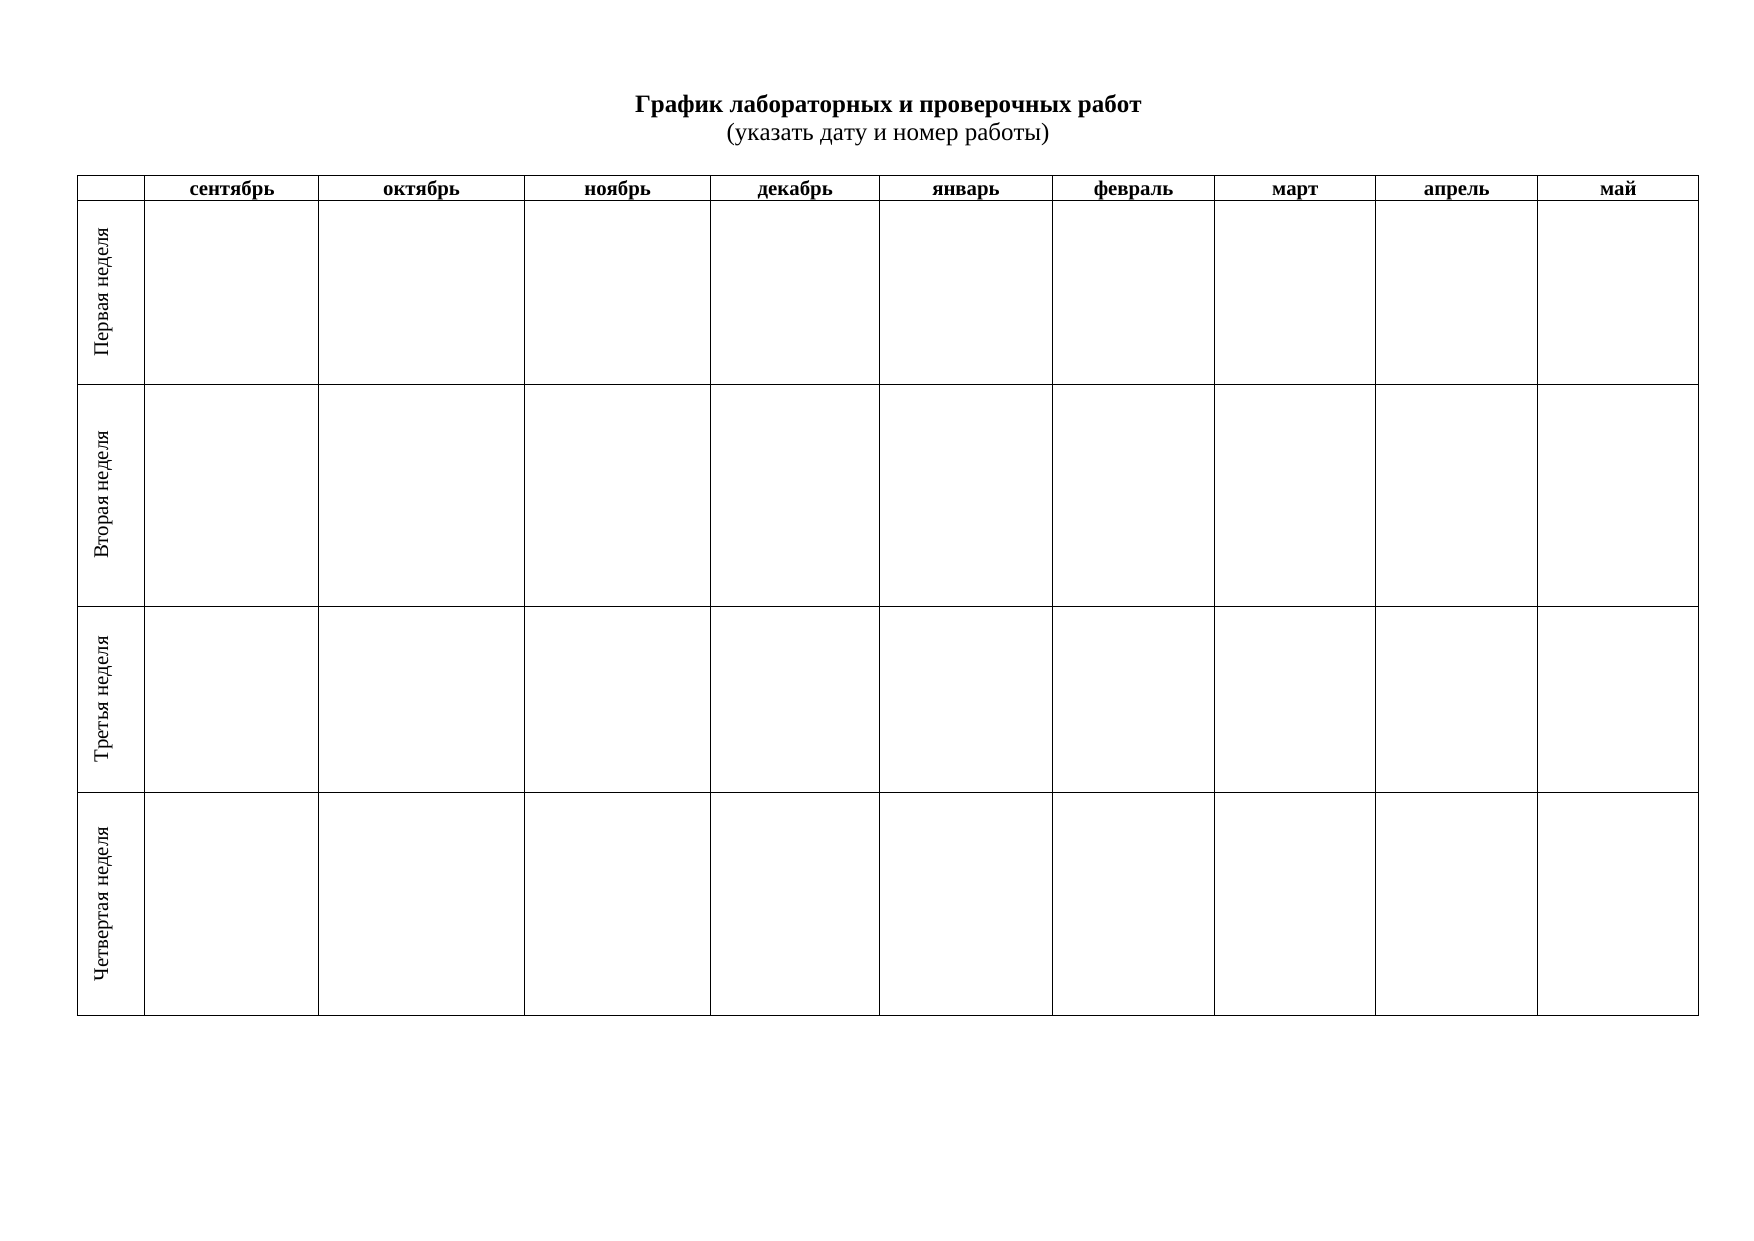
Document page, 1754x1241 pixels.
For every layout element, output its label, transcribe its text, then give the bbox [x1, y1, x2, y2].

table_cell Вторая неделя [78, 385, 144, 606]
table_cell [711, 385, 879, 606]
table_cell [145, 201, 318, 383]
table_cell [711, 201, 879, 383]
table_cell [880, 385, 1052, 606]
table_header октябрь [319, 176, 524, 200]
table_header май [1538, 176, 1698, 200]
table_header [78, 176, 144, 200]
table_cell [319, 201, 524, 383]
table_cell [711, 793, 879, 1015]
table_cell [525, 793, 710, 1015]
table_cell [145, 793, 318, 1015]
table_cell [1215, 793, 1375, 1015]
table_cell [1538, 607, 1698, 792]
table_cell [1376, 607, 1537, 792]
table_cell [1215, 607, 1375, 792]
table_cell [711, 607, 879, 792]
table_cell [525, 385, 710, 606]
table_header ноябрь [525, 176, 710, 200]
table_cell [1215, 201, 1375, 383]
table_cell [1376, 385, 1537, 606]
table_cell [880, 793, 1052, 1015]
table_cell [1538, 201, 1698, 383]
table_cell [1215, 385, 1375, 606]
table_cell [319, 793, 524, 1015]
text График лабораторных и проверочных работ [89, 89, 1687, 117]
table_header сентябрь [145, 176, 318, 200]
table_cell [525, 607, 710, 792]
table_cell [319, 607, 524, 792]
table_header март [1215, 176, 1375, 200]
table_cell [1053, 607, 1214, 792]
table_cell [1376, 201, 1537, 383]
table_cell Третья неделя [78, 607, 144, 792]
table_cell [145, 607, 318, 792]
table_cell [1053, 793, 1214, 1015]
table_cell [880, 201, 1052, 383]
table_cell [1053, 385, 1214, 606]
table_cell Четвертая неделя [78, 793, 144, 1015]
table_cell [319, 385, 524, 606]
table_cell [145, 385, 318, 606]
table_cell [1376, 793, 1537, 1015]
table_header февраль [1053, 176, 1214, 200]
table_cell [1053, 201, 1214, 383]
table_cell [525, 201, 710, 383]
table_header январь [880, 176, 1052, 200]
table_cell [880, 607, 1052, 792]
table_cell [1538, 793, 1698, 1015]
table_header апрель [1376, 176, 1537, 200]
text (указать дату и номер работы) [89, 117, 1687, 146]
table_header декабрь [711, 176, 879, 200]
table_cell Первая неделя [78, 201, 144, 383]
table_cell [1538, 385, 1698, 606]
